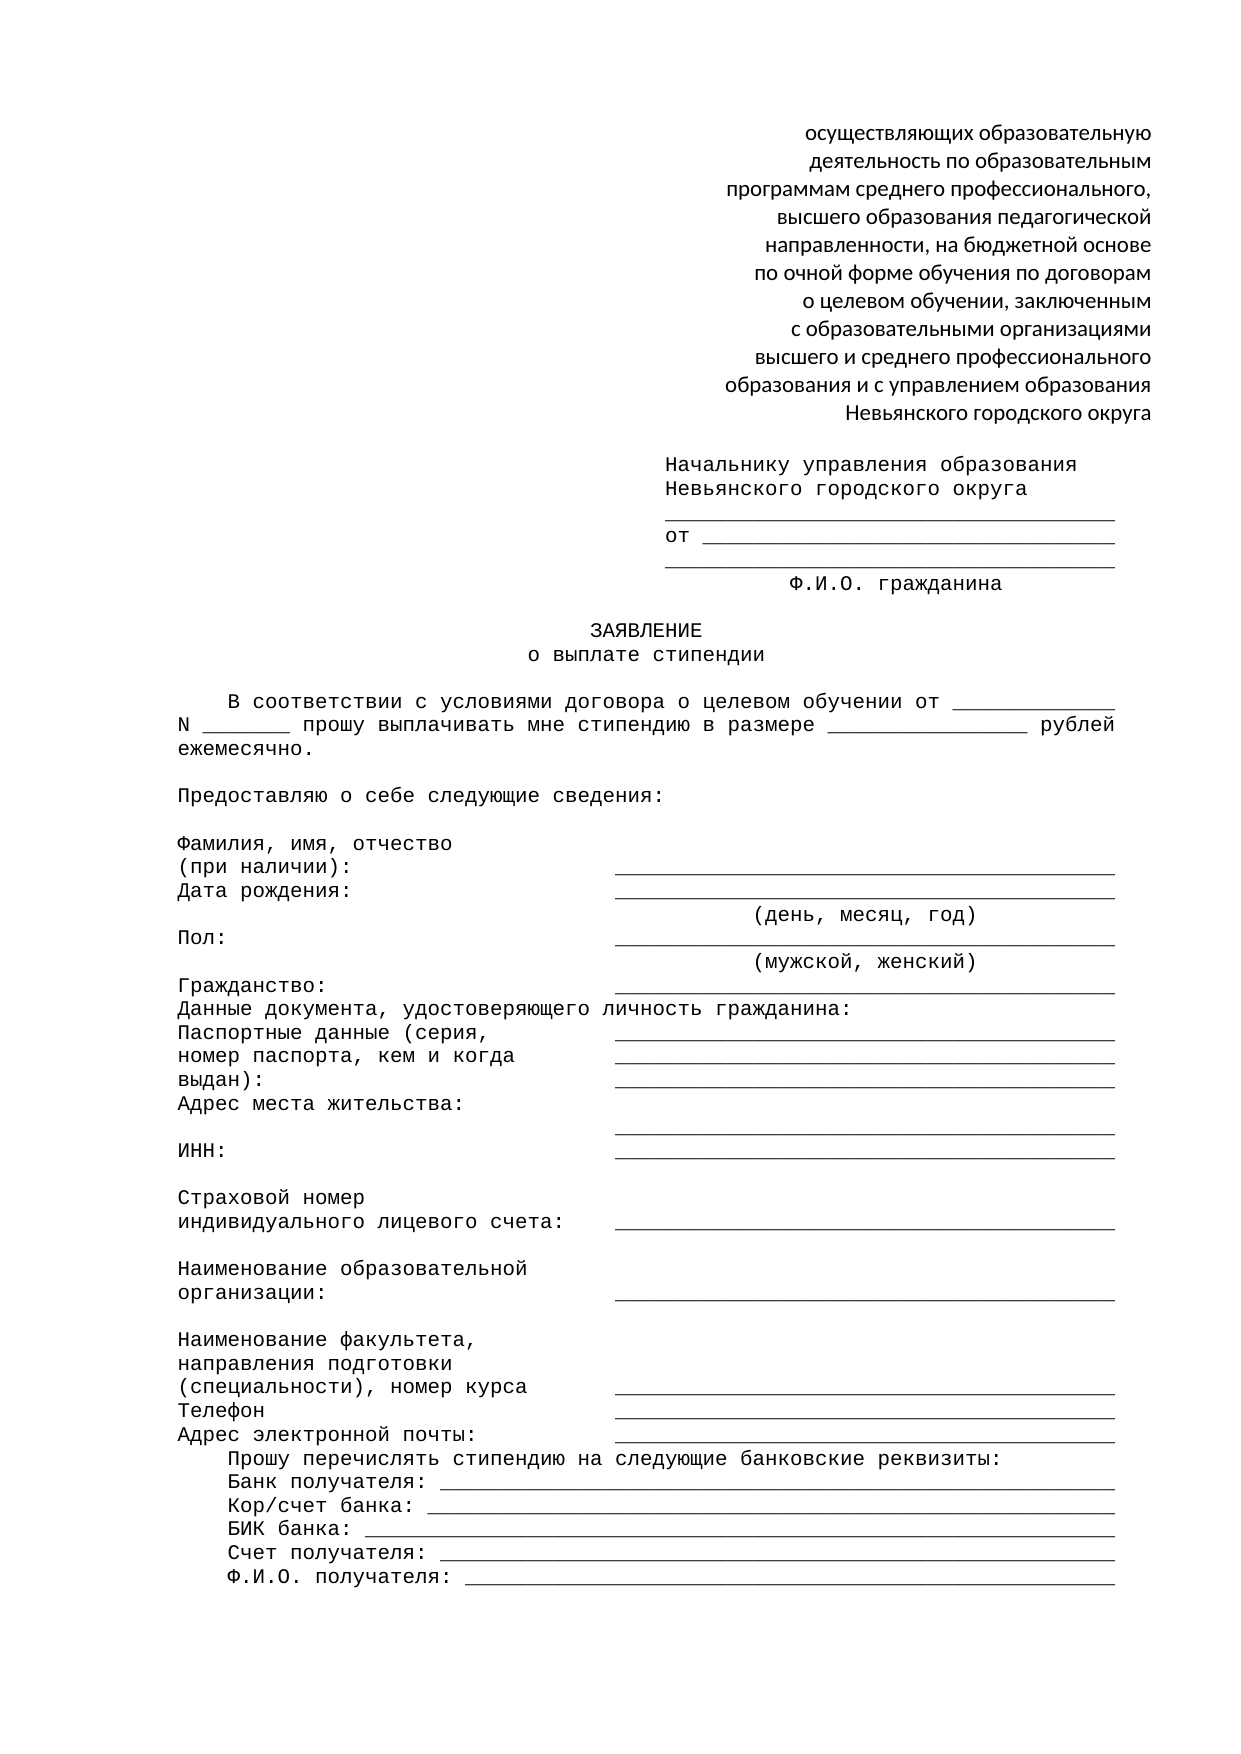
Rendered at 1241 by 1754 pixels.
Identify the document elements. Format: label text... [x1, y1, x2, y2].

text ________________________________________ [177, 1116, 1152, 1140]
text В соответствии с условиями договора о целевом обучении от _____________ [177, 691, 1152, 714]
text по очной форме обучения по договорам [177, 258, 1152, 286]
text Невьянского городского округа [177, 398, 1152, 426]
text (мужской, женский) [177, 951, 1152, 974]
text номер паспорта, кем и когда ________________________________________ [177, 1046, 1152, 1069]
text Кор/счет банка: _______________________________________________________ [177, 1495, 1152, 1518]
text Прошу перечислять стипендию на следующие банковские реквизиты: [177, 1447, 1152, 1471]
text ____________________________________ [177, 549, 1152, 573]
text БИК банка: ____________________________________________________________ [177, 1518, 1152, 1542]
text (при наличии): ________________________________________ [177, 856, 1152, 880]
text Адрес электронной почты: ________________________________________ [177, 1424, 1152, 1447]
text Невьянского городского округа [177, 478, 1152, 502]
text Гражданство: ________________________________________ [177, 974, 1152, 998]
text Паспортные данные (серия, ________________________________________ [177, 1022, 1152, 1046]
text высшего образования педагогической [177, 202, 1152, 230]
text Наименование факультета, [177, 1329, 1152, 1353]
text Банк получателя: ______________________________________________________ [177, 1471, 1152, 1495]
text Дата рождения: ________________________________________ [177, 880, 1152, 904]
text организации: ________________________________________ [177, 1282, 1152, 1306]
text Наименование образовательной [177, 1258, 1152, 1282]
text Данные документа, удостоверяющего личность гражданина: [177, 998, 1152, 1022]
text Счет получателя: ______________________________________________________ [177, 1542, 1152, 1566]
text о выплате стипендии [177, 643, 1152, 667]
text ИНН: ________________________________________ [177, 1140, 1152, 1164]
text осуществляющих образовательную [177, 118, 1152, 146]
text Ф.И.О. получателя: ____________________________________________________ [177, 1566, 1152, 1589]
text (специальности), номер курса ________________________________________ [177, 1377, 1152, 1400]
text Адрес места жительства: [177, 1093, 1152, 1116]
text с образовательными организациями [177, 314, 1152, 342]
text программам среднего профессионального, [177, 174, 1152, 202]
text образования и с управлением образования [177, 370, 1152, 398]
text ЗАЯВЛЕНИЕ [177, 620, 1152, 643]
text Предоставляю о себе следующие сведения: [177, 785, 1152, 809]
text выдан): ________________________________________ [177, 1069, 1152, 1093]
text от _________________________________ [177, 525, 1152, 549]
text индивидуального лицевого счета: ________________________________________ [177, 1211, 1152, 1235]
text ____________________________________ [177, 502, 1152, 525]
text о целевом обучении, заключенным [177, 286, 1152, 314]
text Страховой номер [177, 1187, 1152, 1211]
text Телефон ________________________________________ [177, 1400, 1152, 1424]
text N _______ прошу выплачивать мне стипендию в размере ________________ рублей [177, 714, 1152, 738]
text Начальнику управления образования [177, 454, 1152, 478]
text Пол: ________________________________________ [177, 927, 1152, 951]
text направленности, на бюджетной основе [177, 230, 1152, 258]
text деятельность по образовательным [177, 146, 1152, 174]
text Ф.И.О. гражданина [177, 573, 1152, 596]
text ежемесячно. [177, 738, 1152, 762]
text Фамилия, имя, отчество [177, 833, 1152, 856]
text направления подготовки [177, 1353, 1152, 1377]
text высшего и среднего профессионального [177, 342, 1152, 370]
text (день, месяц, год) [177, 904, 1152, 927]
